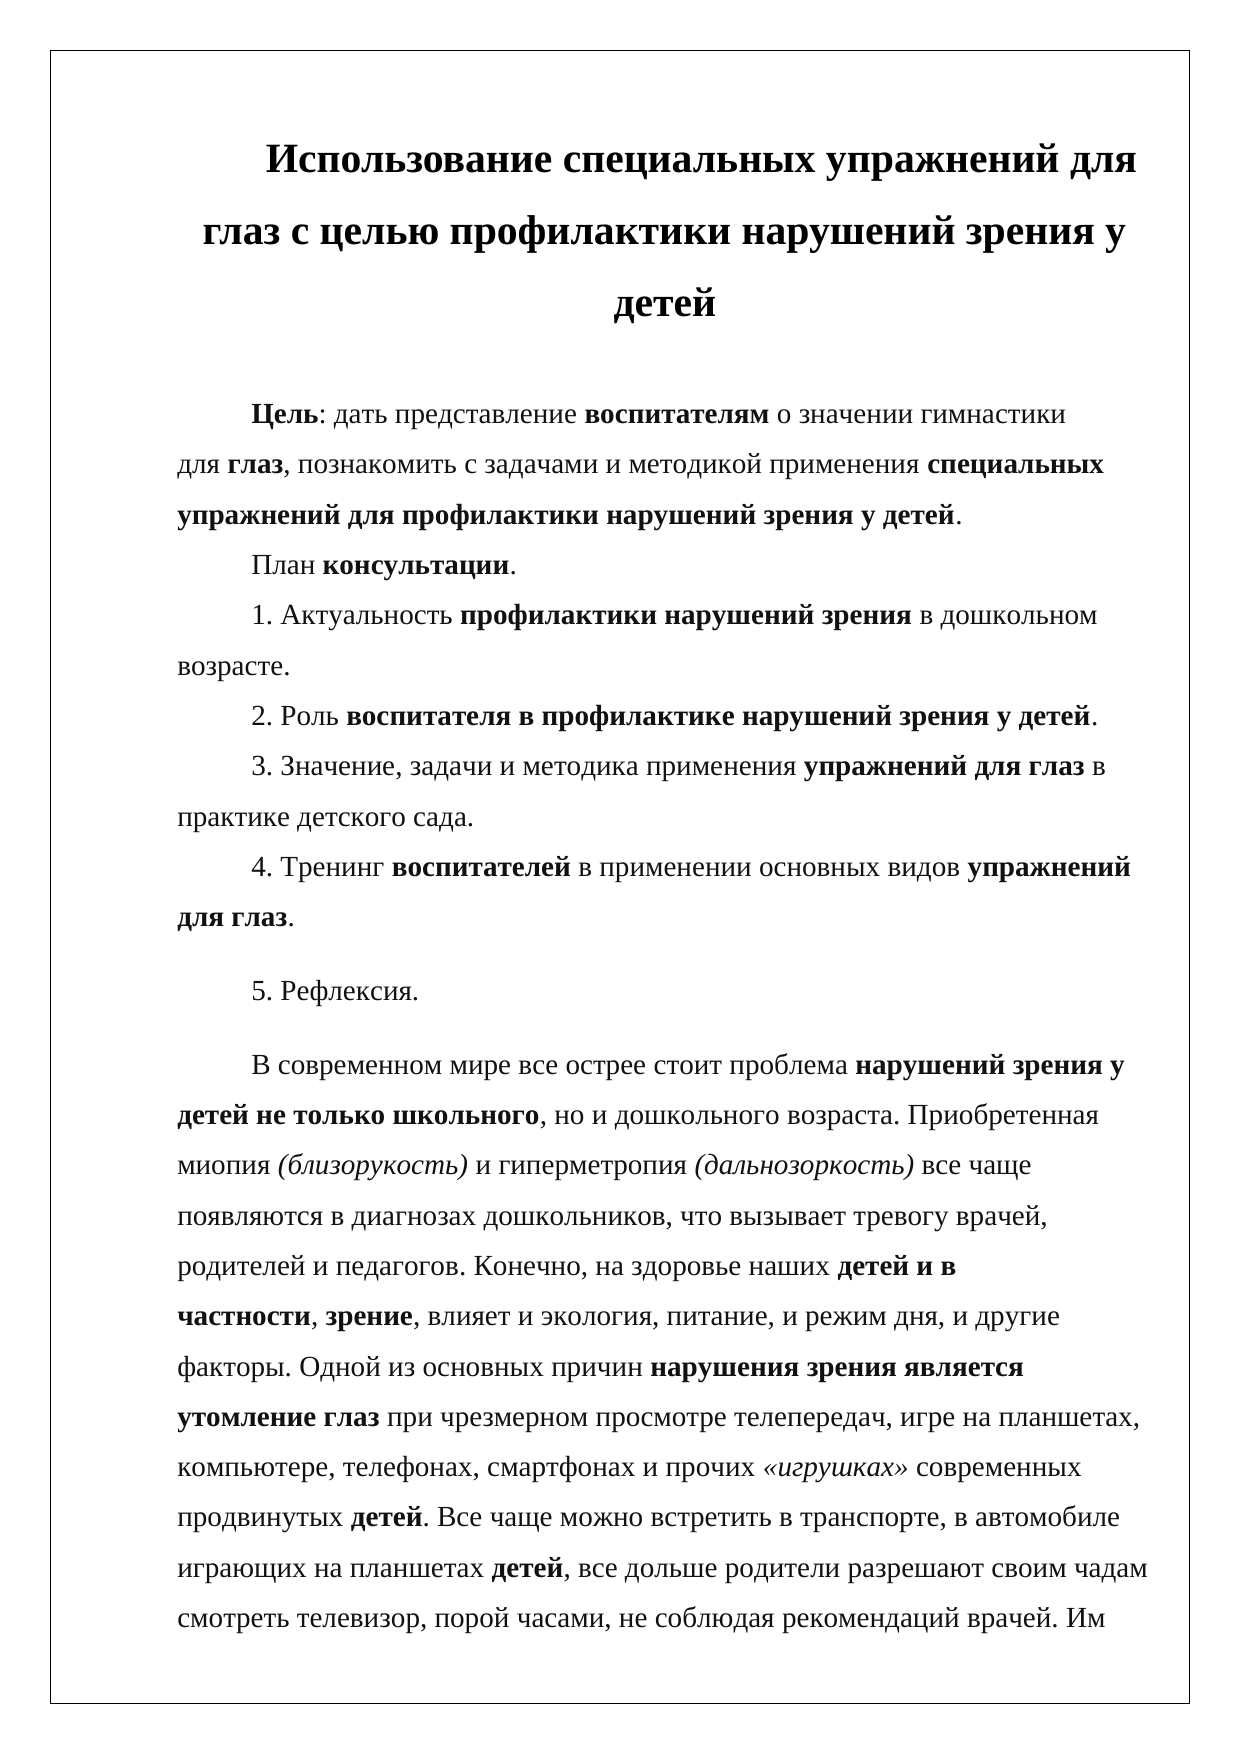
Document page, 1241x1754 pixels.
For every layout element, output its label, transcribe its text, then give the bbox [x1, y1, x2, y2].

text Цель: дать представление воспитателям о значении гимнастики для глаз, познакомить с задачами и методикой применения специальных упражнений для профилактики нарушений зрения у детей. [177, 396, 1152, 530]
text 3. Значение, задачи и методика применения упражнений для глаз в практике детского сада. [177, 748, 1152, 832]
text Использование специальных упражнений для глаз с целью профилактики нарушений зрения у детей [177, 134, 1152, 325]
text 5. Рефлексия. [177, 973, 1152, 1007]
text 1. Актуальность профилактики нарушений зрения в дошкольном возрасте. [177, 597, 1152, 681]
text 4. Тренинг воспитателей в применении основных видов упражнений для глаз. [177, 849, 1152, 933]
text План консультации. [177, 547, 1152, 581]
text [177, 1047, 1152, 1634]
text 2. Роль воспитателя в профилактике нарушений зрения у детей. [177, 698, 1152, 732]
